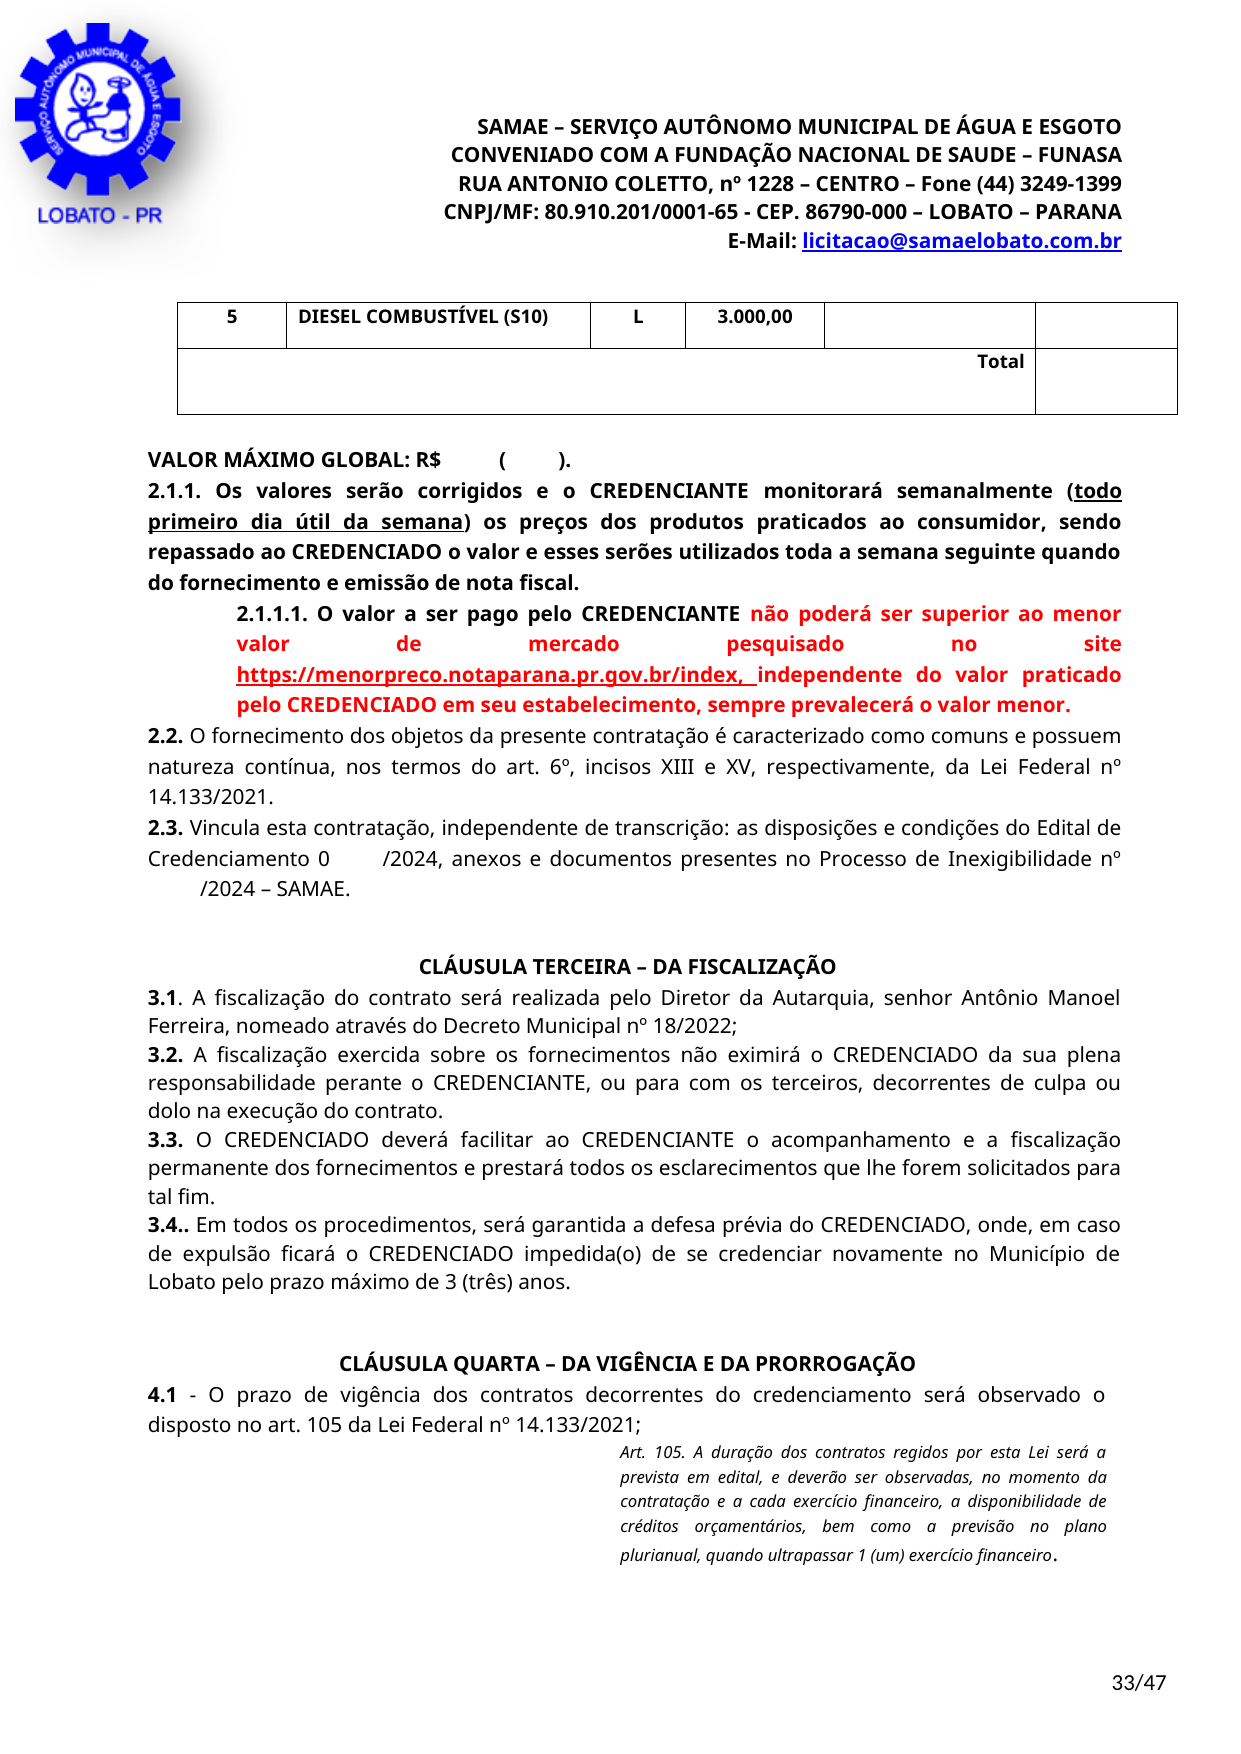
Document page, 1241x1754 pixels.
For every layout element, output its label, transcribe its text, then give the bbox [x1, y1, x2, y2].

table_cell 5 [178, 303, 286, 348]
text 4.1 - O prazo de vigência dos contratos decorrentes do credenciamento será observado o disposto no art. 105 da Lei Federal nº 14.133/2021; [148, 1380, 1107, 1439]
table_cell L [591, 303, 685, 348]
table_cell DIESEL COMBUSTÍVEL (S10) [287, 303, 590, 348]
text VALOR MÁXIMO GLOBAL: R$ ( ). [148, 446, 1092, 474]
text CLÁUSULA QUARTA – DA VIGÊNCIA E DA PRORROGAÇÃO [148, 1349, 1107, 1377]
table_cell [1036, 303, 1177, 348]
text CLÁUSULA TERCEIRA – DA FISCALIZAÇÃO [148, 952, 1107, 981]
text 2.2. O fornecimento dos objetos da presente contratação é caracterizado como comuns e possuem natureza contínua, nos termos do art. 6º, incisos XIII e XV, respectivamente, da Lei Federal nº 14.133/2021. [148, 721, 1122, 811]
text Art. 105. A duração dos contratos regidos por esta Lei será a prevista em edital, e deverão ser observadas, no momento da contratação e a cada exercício financeiro, a disponibilidade de créditos orçamentários, bem como a previsão no plano plurianual, quando ultrapassar 1 (um) exercício financeiro. [620, 1441, 1107, 1568]
text 3.2. A fiscalização exercida sobre os fornecimentos não eximirá o CREDENCIADO da sua plena responsabilidade perante o CREDENCIANTE, ou para com os terceiros, decorrentes de culpa ou dolo na execução do contrato. [148, 1040, 1122, 1125]
text 3.3. O CREDENCIADO deverá facilitar ao CREDENCIANTE o acompanhamento e a fiscalização permanente dos fornecimentos e prestará todos os esclarecimentos que lhe forem solicitados para tal fim. [148, 1125, 1122, 1210]
table_cell 3.000,00 [686, 303, 824, 348]
picture [15, 23, 182, 224]
text 3.4.. Em todos os procedimentos, será garantida a defesa prévia do CREDENCIADO, onde, em caso de expulsão ficará o CREDENCIADO impedida(o) de se credenciar novamente no Município de Lobato pelo prazo máximo de 3 (três) anos. [148, 1210, 1122, 1296]
text 2.1.1. Os valores serão corrigidos e o CREDENCIANTE monitorará semanalmente (todo primeiro dia útil da semana) os preços dos produtos praticados ao consumidor, sendo repassado ao CREDENCIADO o valor e esses serões utilizados toda a semana seguinte quando do fornecimento e emissão de nota fiscal. [148, 476, 1122, 596]
text 3.1. A fiscalização do contrato será realizada pelo Diretor da Autarquia, senhor Antônio Manoel Ferreira, nomeado através do Decreto Municipal nº 18/2022; [148, 983, 1122, 1040]
text 2.1.1.1. O valor a ser pago pelo CREDENCIANTE não poderá ser superior ao menor valor de mercado pesquisado no site https://menorpreco.notaparana.pr.gov.br/index, independente do valor praticado pelo CREDENCIADO em seu estabelecimento, sempre prevalecerá o valor menor. [236, 599, 1122, 719]
table_cell Total [178, 349, 1035, 414]
table_cell [1036, 349, 1177, 414]
text 2.3. Vincula esta contratação, independente de transcrição: as disposições e condições do Edital de Credenciamento 0 /2024, anexos e documentos presentes no Processo de Inexigibilidade nº /2024 – SAMAE. [148, 813, 1122, 903]
table_cell [825, 303, 1035, 348]
